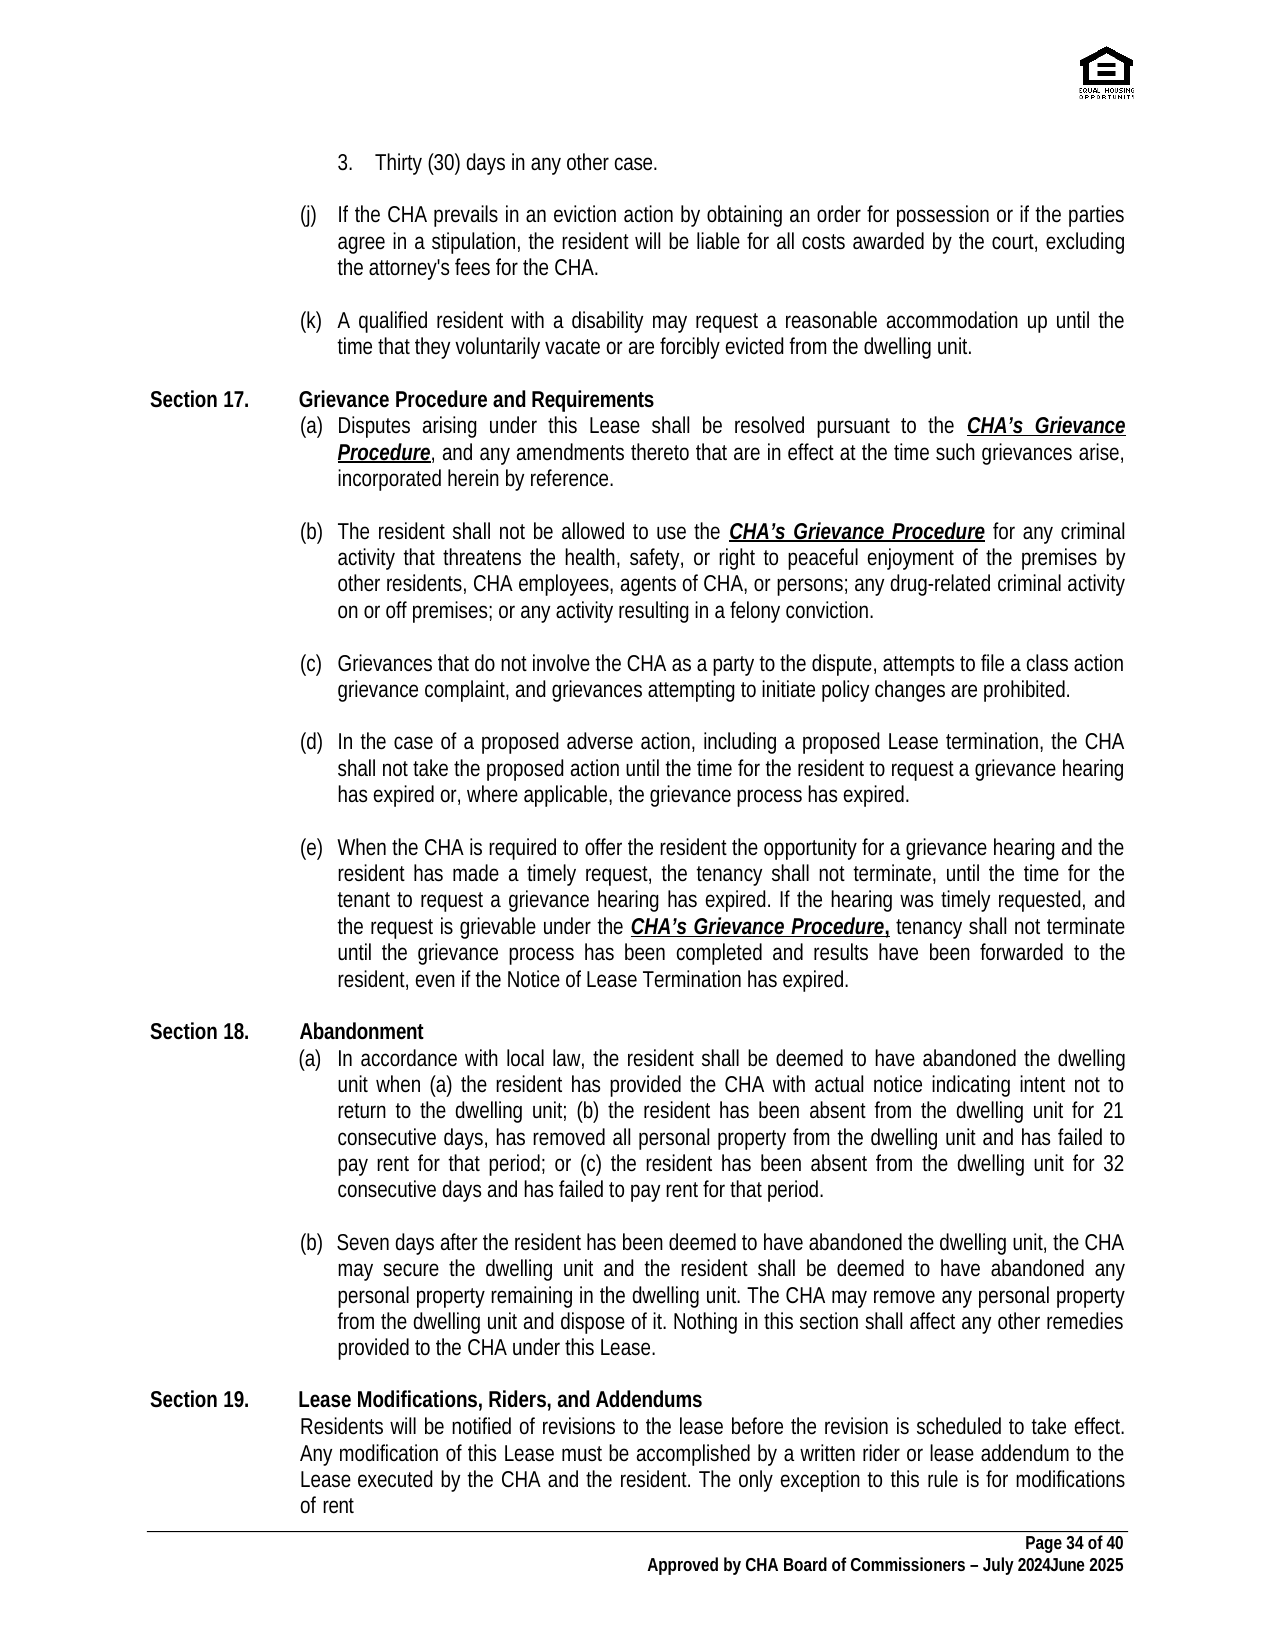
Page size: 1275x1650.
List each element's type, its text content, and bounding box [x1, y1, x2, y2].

subtitle Section 18. Abandonment [150, 1018, 1167, 1045]
list The resident shall not be allowed to use the CHA’s Grievance Procedure for any criminal activity that threatens the health, safety, or right to peaceful enjoyment of the premises by other residents, CHA employees, agents of CHA, or persons; any drug-related criminal activity on or off premises; or any activity resulting in a felony conviction. [300, 518, 1126, 623]
subtitle Section 17. Grievance Procedure and Requirements [150, 386, 1167, 412]
picture [1079, 46, 1134, 99]
list A qualified resident with a disability may request a reasonable accommodation up until the time that they voluntarily vacate or are forcibly evicted from the dwelling unit. [300, 307, 1126, 359]
list In the case of a proposed adverse action, including a proposed Lease termination, the CHA shall not take the proposed action until the time for the resident to request a grievance hearing has expired or, where applicable, the grievance process has expired. [300, 728, 1126, 807]
text (b) Seven days after the resident has been deemed to have abandoned the dwelling unit, the CHA may secure the dwelling unit and the resident shall be deemed to have abandoned any personal property remaining in the dwelling unit. The CHA may remove any personal property from the dwelling unit and dispose of it. Nothing in this section shall affect any other remedies provided to the CHA under this Lease. [300, 1229, 1126, 1361]
text (a) In accordance with local law, the resident shall be deemed to have abandoned the dwelling unit when (a) the resident has provided the CHA with actual notice indicating intent not to return to the dwelling unit; (b) the resident has been absent from the dwelling unit for 21 consecutive days, has removed all personal property from the dwelling unit and has failed to pay rent for that period; or (c) the resident has been absent from the dwelling unit for 32 consecutive days and has failed to pay rent for that period. [298, 1045, 1126, 1203]
list Thirty (30) days in any other case. [337, 149, 1167, 175]
subtitle Section 19. Lease Modifications, Riders, and Addendums [150, 1387, 1167, 1413]
list Disputes arising under this Lease shall be resolved pursuant to the CHA’s Grievance Procedure, and any amendments thereto that are in effect at the time such grievances arise, incorporated herein by reference. [300, 412, 1126, 491]
list Grievances that do not involve the CHA as a party to the dispute, attempts to file a class action grievance complaint, and grievances attempting to initiate policy changes are prohibited. [300, 649, 1125, 702]
list If the CHA prevails in an eviction action by obtaining an order for possession or if the parties agree in a stipulation, the resident will be liable for all costs awarded by the court, excluding the attorney's fees for the CHA. [300, 201, 1126, 281]
text Residents will be notified of revisions to the lease before the revision is scheduled to take effect. Any modification of this Lease must be accomplished by a written rider or lease addendum to the Lease executed by the CHA and the resident. The only exception to this rule is for modifications of rent [300, 1413, 1125, 1519]
list When the CHA is required to offer the resident the opportunity for a grievance hearing and the resident has made a timely request, the tenancy shall not terminate, until the time for the tenant to request a grievance hearing has expired. If the hearing was timely requested, and the request is grievable under the CHA’s Grievance Procedure, tenancy shall not terminate until the grievance process has been completed and results have been forwarded to the resident, even if the Notice of Lease Termination has expired. [300, 834, 1126, 992]
